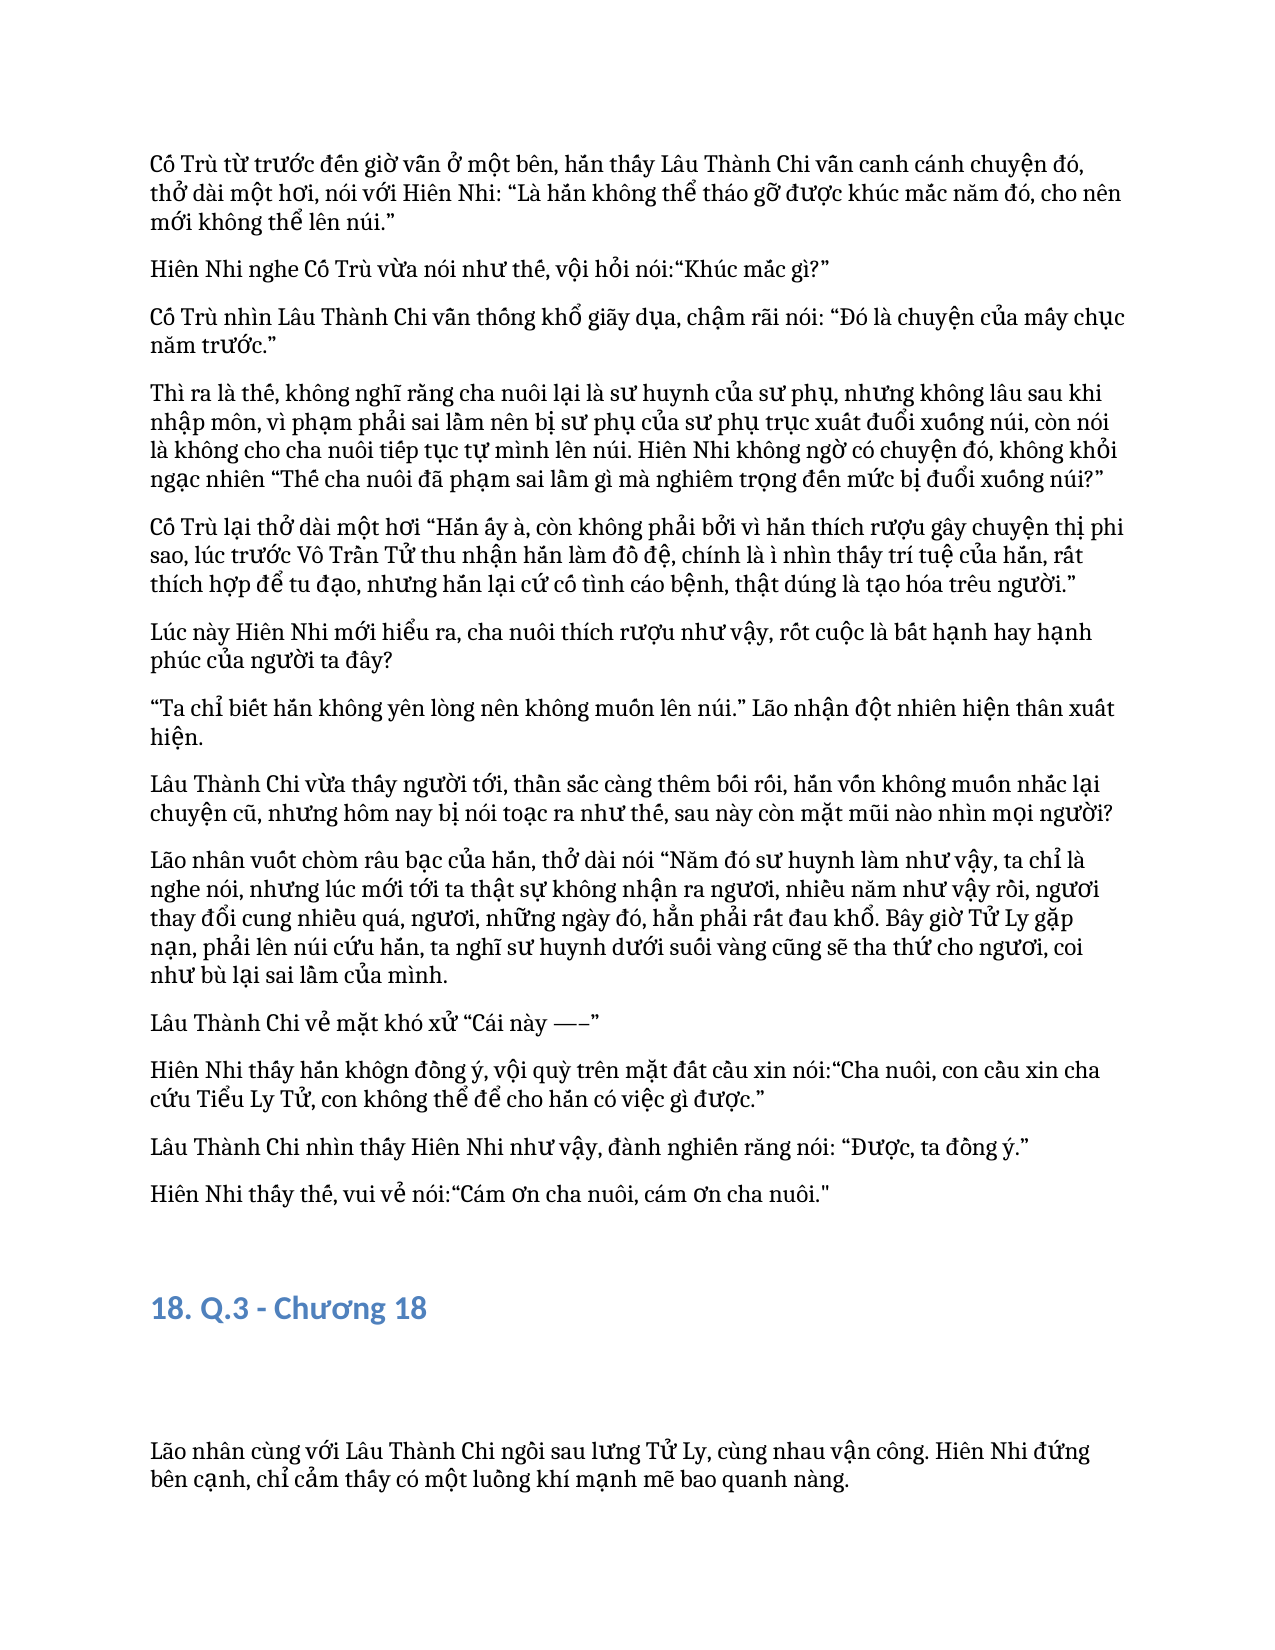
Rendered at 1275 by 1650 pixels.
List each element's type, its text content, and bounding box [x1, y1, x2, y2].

text Cố Trù lại thở dài một hơi “Hắn ấy à, còn không phải bởi vì hắn thích rượu gây chuyện thị phi sao, lúc trước Vô Trần Tử thu nhận hắn làm đồ đệ, chính là ì nhìn thấy trí tuệ của hắn, rất thích hợp để tu đạo, nhưng hắn lại cứ cố tình cáo bệnh, thật dúng là tạo hóa trêu người.” [150, 512, 1125, 599]
text Lão nhân vuốt chòm râu bạc của hắn, thở dài nói “Năm đó sư huynh làm như vậy, ta chỉ là nghe nói, nhưng lúc mới tới ta thật sự không nhận ra ngươi, nhiều năm như vậy rồi, ngươi thay đổi cung nhiều quá, ngươi, những ngày đó, hẳn phải rất đau khổ. Bây giờ Tử Ly gặp nạn, phải lên núi cứu hắn, ta nghĩ sư huynh dưới suối vàng cũng sẽ tha thứ cho ngươi, coi như bù lại sai lầm của mình. [150, 846, 1125, 990]
text “Ta chỉ biết hắn không yên lòng nên không muốn lên núi.” Lão nhận đột nhiên hiện thân xuất hiện. [150, 694, 1125, 751]
text Lâu Thành Chi vẻ mặt khó xử “Cái này —–” [150, 1009, 1125, 1037]
text Lúc này Hiên Nhi mới hiểu ra, cha nuôi thích rượu như vậy, rốt cuộc là bất hạnh hay hạnh phúc của người ta đây? [150, 617, 1125, 675]
text Lâu Thành Chi vừa thấy người tới, thần sắc càng thêm bối rối, hắn vốn không muốn nhắc lại chuyện cũ, nhưng hôm nay bị nói toạc ra như thế, sau này còn mặt mũi nào nhìn mọi người? [150, 770, 1125, 827]
text Hiên Nhi thấy thế, vui vẻ nói:“Cám ơn cha nuôi, cám ơn cha nuôi." [150, 1180, 1125, 1266]
text Cố Trù từ trước đến giờ vẫn ở một bên, hắn thấy Lâu Thành Chi vẫn canh cánh chuyện đó, thở dài một hơi, nói với Hiên Nhi: “Là hắn không thể tháo gỡ được khúc mắc năm đó, cho nên mới không thể lên núi.” [150, 150, 1125, 236]
subtitle 18. Q.3 - Chương 18 [150, 1287, 1125, 1328]
text Hiên Nhi nghe Cố Trù vừa nói như thế, vội hỏi nói:“Khúc mắc gì?” [150, 255, 1125, 284]
text Hiên Nhi thấy hắn khôgn đồng ý, vội quỳ trên mặt đất cầu xin nói:“Cha nuôi, con cầu xin cha cứu Tiểu Ly Tử, con không thể để cho hắn có việc gì được.” [150, 1056, 1125, 1114]
text Lâu Thành Chi nhìn thấy Hiên Nhi như vậy, đành nghiến răng nói: “Được, ta đồng ý.” [150, 1132, 1125, 1161]
text Cố Trù nhìn Lâu Thành Chi vẫn thống khổ giãy dụa, chậm rãi nói: “Đó là chuyện của mấy chục năm trước.” [150, 302, 1125, 360]
text Thì ra là thế, không nghĩ rằng cha nuôi lại là sư huynh của sư phụ, nhưng không lâu sau khi nhập môn, vì phạm phải sai lầm nên bị sư phụ của sư phụ trục xuất đuổi xuống núi, còn nói là không cho cha nuôi tiếp tục tự mình lên núi. Hiên Nhi không ngờ có chuyện đó, không khỏi ngạc nhiên “Thế cha nuôi đã phạm sai lầm gì mà nghiêm trọng đến mức bị đuổi xuống núi?” [150, 379, 1125, 494]
text Lão nhân cùng với Lâu Thành Chi ngồi sau lưng Tử Ly, cùng nhau vận công. Hiên Nhi đứng bên cạnh, chỉ cảm thấy có một luồng khí mạnh mẽ bao quanh nàng. [150, 1437, 1125, 1494]
